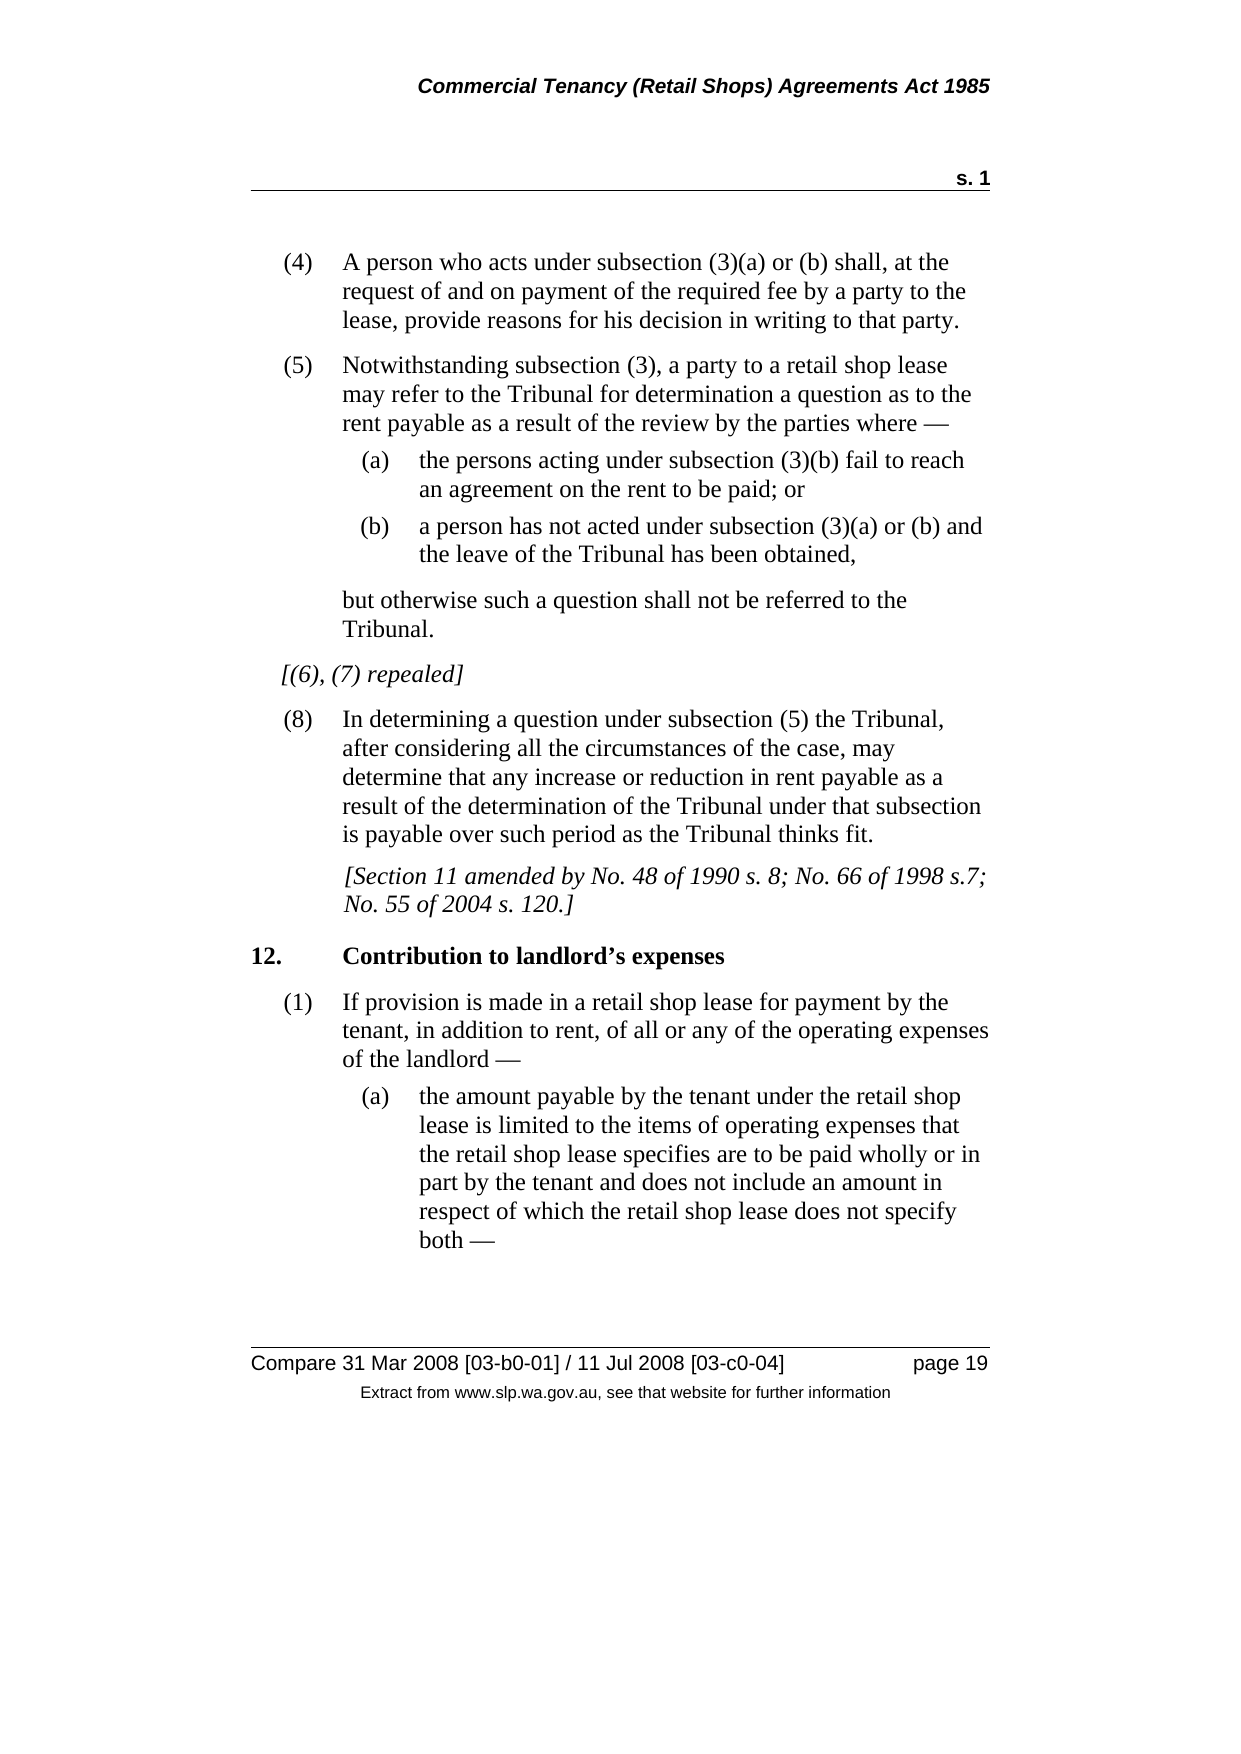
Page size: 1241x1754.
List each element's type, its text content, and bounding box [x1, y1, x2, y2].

text (8) In determining a question under subsection (5) the Tribunal, after considering all the circumstances of the case, may determine that any increase or reduction in rent payable as a result of the determination of the Tribunal under that subsection is payable over such period as the Tribunal thinks fit. [251, 704, 990, 848]
text (1) If provision is made in a retail shop lease for payment by the tenant, in addition to rent, of all or any of the operating expenses of the landlord — [251, 987, 990, 1073]
text [Section 11 amended by No. 48 of 1990 s. 8; No. 66 of 1998 s.7; No. 55 of 2004 s. 120.] [251, 861, 990, 918]
text (b) a person has not acted under subsection (3)(a) or (b) and the leave of the Tribunal has been obtained, [251, 511, 990, 568]
text but otherwise such a question shall not be referred to the Tribunal. [251, 585, 990, 642]
text (5) Notwithstanding subsection (3), a party to a retail shop lease may refer to the Tribunal for determination a question as to the rent payable as a result of the review by the parties where — [251, 350, 990, 437]
text (4) A person who acts under subsection (3)(a) or (b) shall, at the request of and on payment of the required fee by a party to the lease, provide reasons for his decision in writing to that party. [251, 247, 990, 334]
text [(6), (7) repealed] [251, 659, 990, 688]
text (a) the amount payable by the tenant under the retail shop lease is limited to the items of operating expenses that the retail shop lease specifies are to be paid wholly or in part by the tenant and does not include an amount in respect of which the retail shop lease does not specify both — [251, 1081, 990, 1254]
subtitle 12. Contribution to landlord’s expenses [251, 941, 990, 970]
text (a) the persons acting under subsection (3)(b) fail to reach an agreement on the rent to be paid; or [251, 445, 990, 502]
